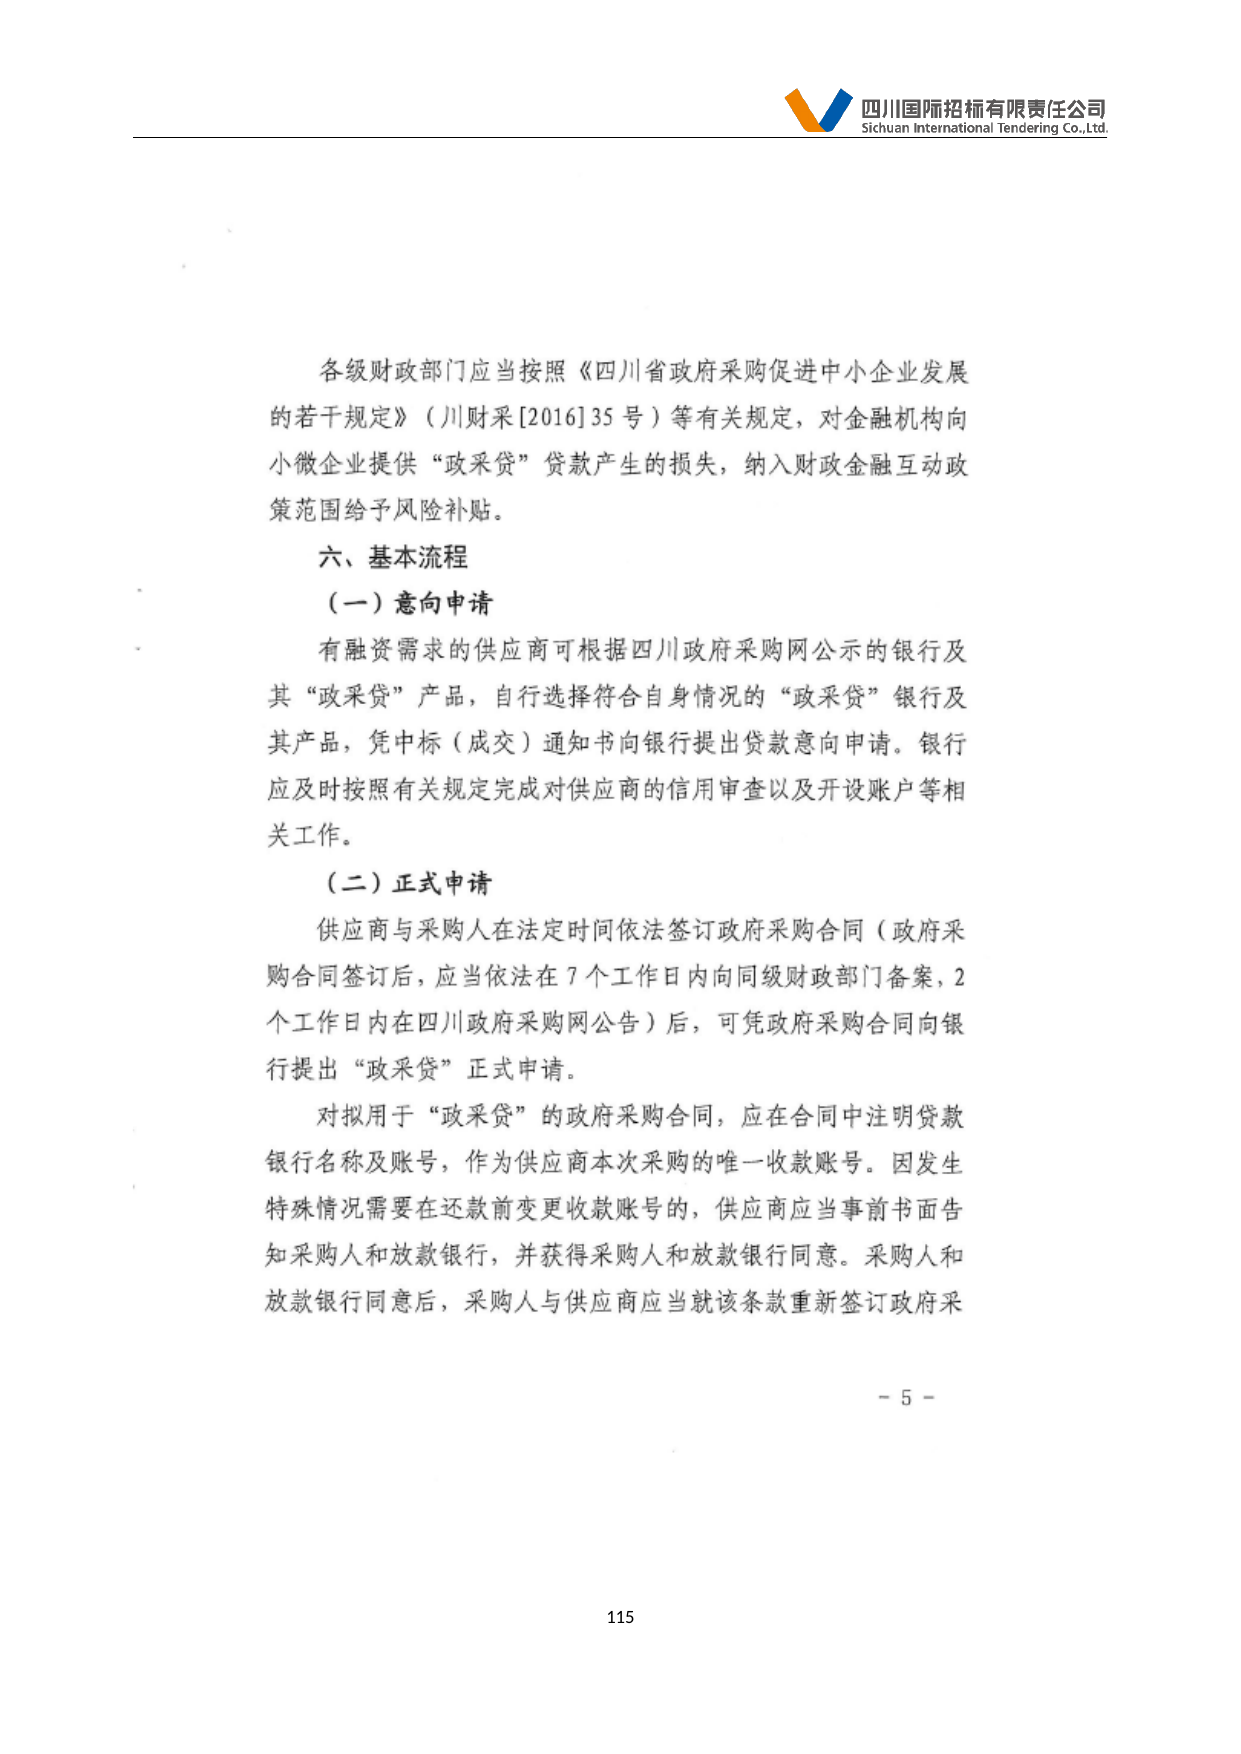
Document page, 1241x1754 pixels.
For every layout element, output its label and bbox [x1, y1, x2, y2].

picture [132, 166, 1108, 1491]
picture [784, 88, 1108, 135]
